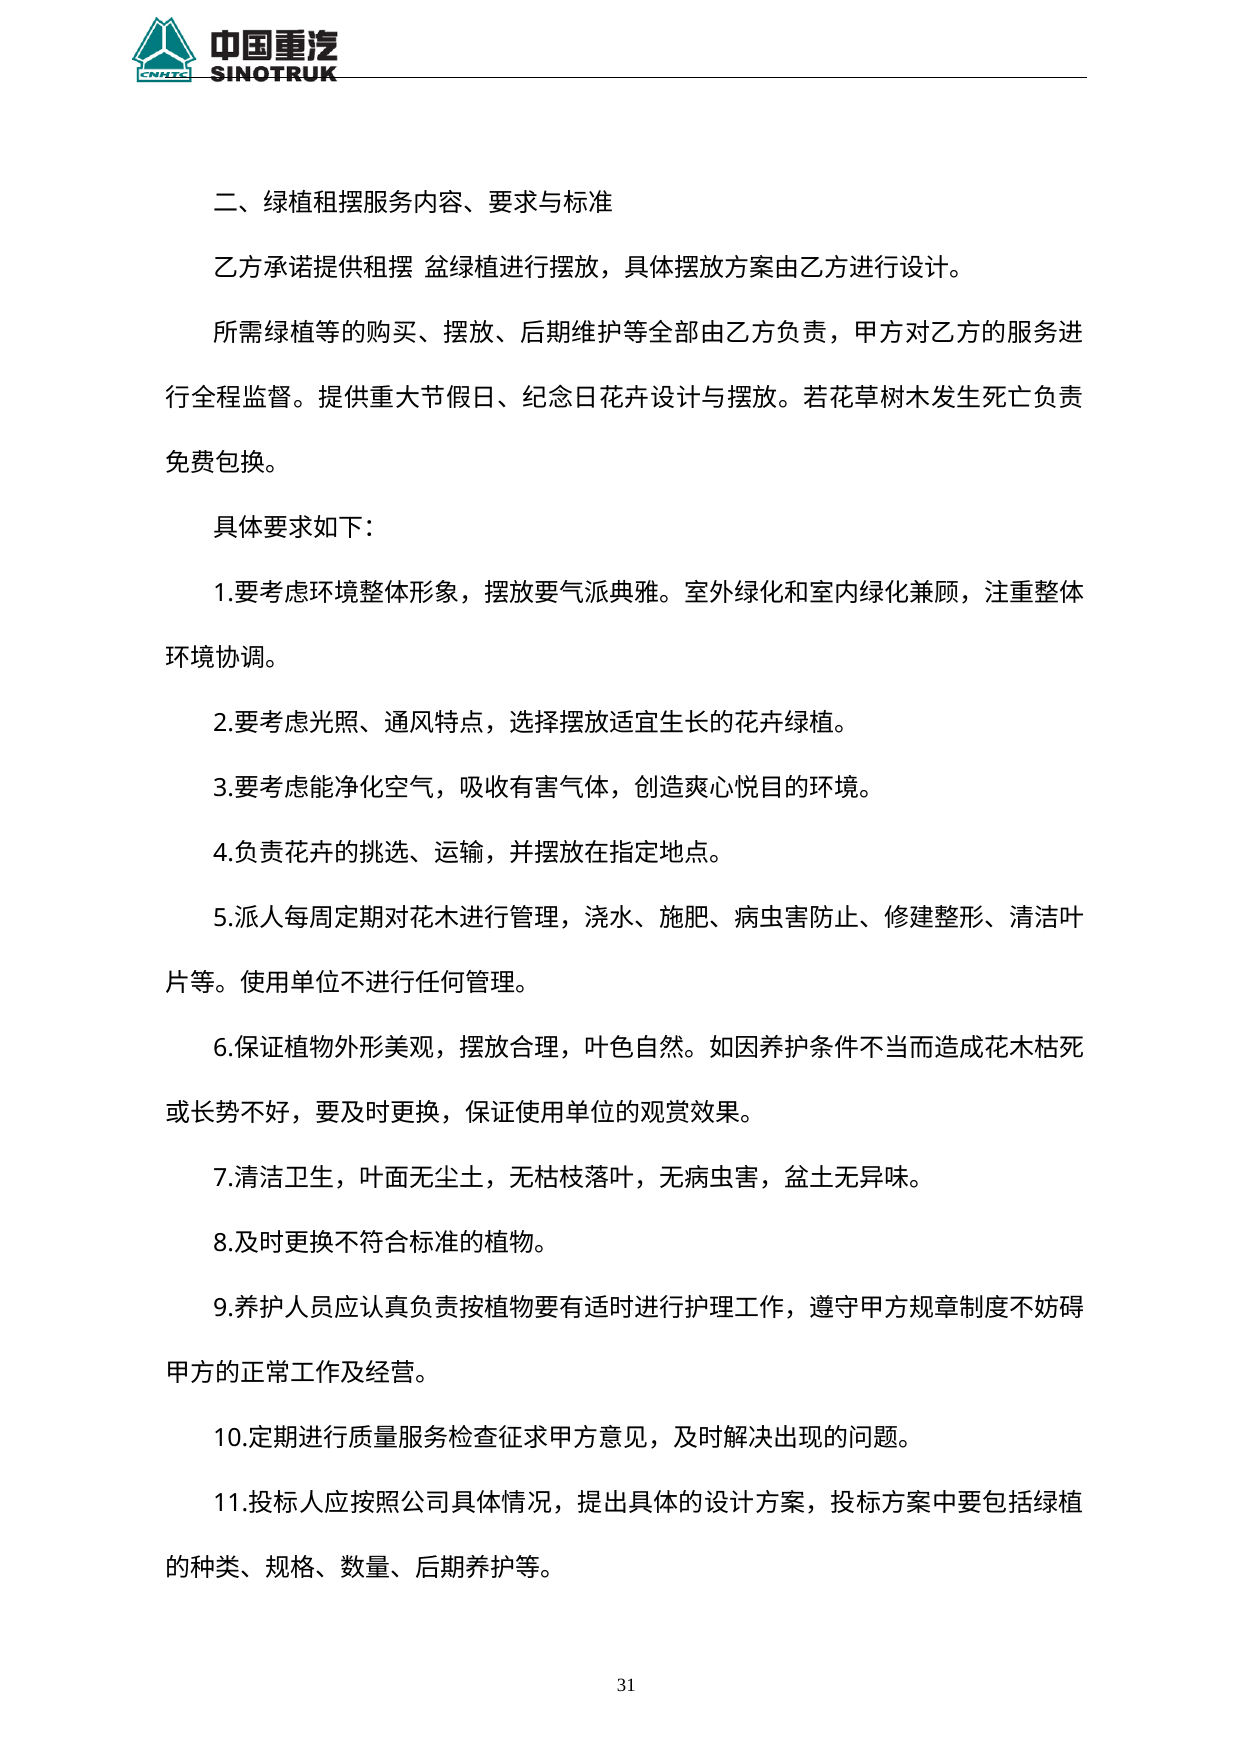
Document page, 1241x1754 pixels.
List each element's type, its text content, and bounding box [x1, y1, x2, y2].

text 5.派人每周定期对花木进行管理，浇水、施肥、病虫害防止、修建整形、清洁叶片等。使用单位不进行任何管理。 [165, 883, 1087, 1013]
text 二、绿植租摆服务内容、要求与标准 [165, 168, 1087, 233]
text 9.养护人员应认真负责按植物要有适时进行护理工作，遵守甲方规章制度不妨碍甲方的正常工作及经营。 [165, 1273, 1087, 1403]
text 4.负责花卉的挑选、运输，并摆放在指定地点。 [165, 818, 1087, 883]
picture [131, 17, 338, 83]
text 7.清洁卫生，叶面无尘土，无枯枝落叶，无病虫害，盆土无异味。 [165, 1143, 1087, 1208]
text 10.定期进行质量服务检查征求甲方意见，及时解决出现的问题。 [165, 1403, 1087, 1468]
text 8.及时更换不符合标准的植物。 [165, 1208, 1087, 1273]
text 乙方承诺提供租摆 盆绿植进行摆放，具体摆放方案由乙方进行设计。 [165, 233, 1087, 298]
text 所需绿植等的购买、摆放、后期维护等全部由乙方负责，甲方对乙方的服务进行全程监督。提供重大节假日、纪念日花卉设计与摆放。若花草树木发生死亡负责免费包换。 [165, 298, 1087, 493]
text 具体要求如下： [165, 493, 1087, 558]
text 6.保证植物外形美观，摆放合理，叶色自然。如因养护条件不当而造成花木枯死或长势不好，要及时更换，保证使用单位的观赏效果。 [165, 1013, 1087, 1143]
text 3.要考虑能净化空气，吸收有害气体，创造爽心悦目的环境。 [165, 753, 1087, 818]
text 11.投标人应按照公司具体情况，提出具体的设计方案，投标方案中要包括绿植的种类、规格、数量、后期养护等。 [165, 1468, 1087, 1598]
text 1.要考虑环境整体形象，摆放要气派典雅。室外绿化和室内绿化兼顾，注重整体环境协调。 [165, 558, 1087, 688]
text 2.要考虑光照、通风特点，选择摆放适宜生长的花卉绿植。 [165, 688, 1087, 753]
